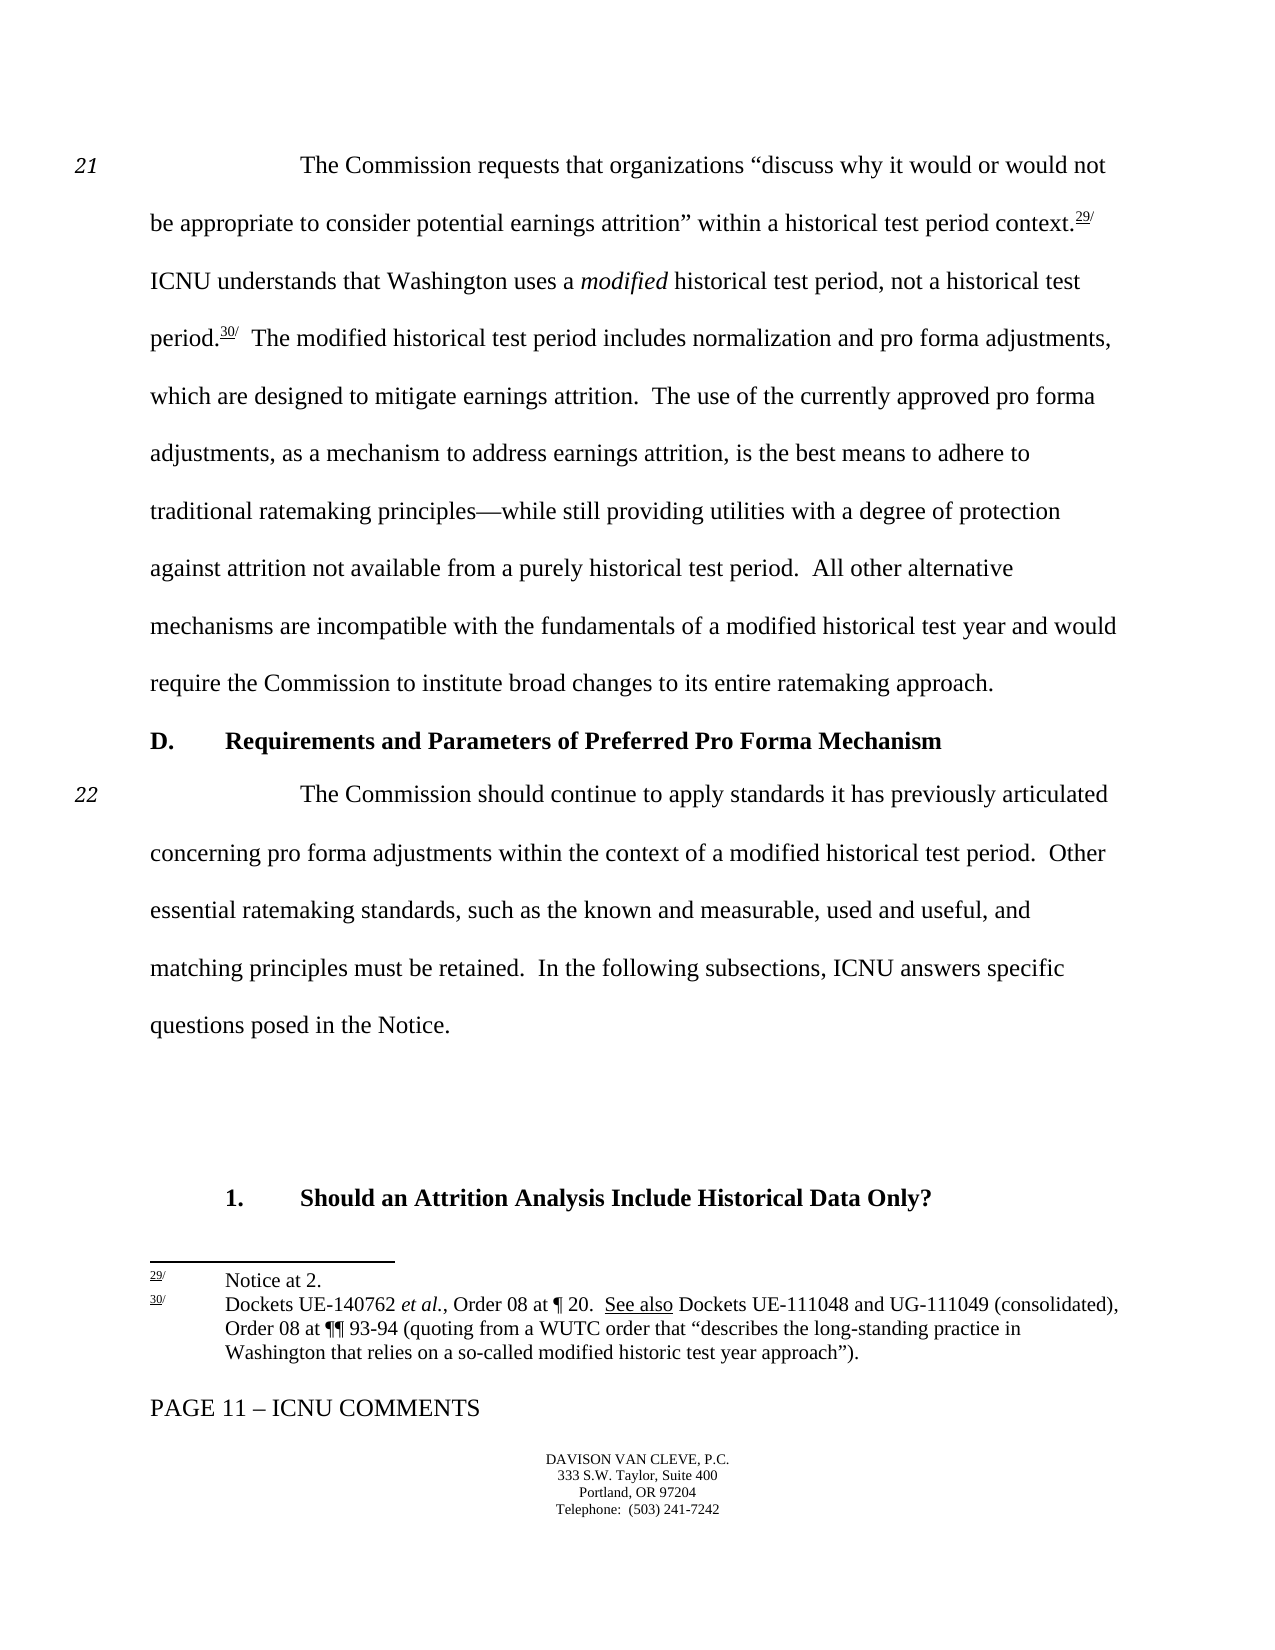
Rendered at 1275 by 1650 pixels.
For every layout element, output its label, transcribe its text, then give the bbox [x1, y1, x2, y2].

text The Commission requests that organizations “discuss why it would or would not be appropriate to consider potential earnings attrition” within a historical test period context./ ICNU understands that Washington uses a modified historical test period, not a historical test period./ The modified historical test period includes normalization and pro forma adjustments, which are designed to mitigate earnings attrition. The use of the currently approved pro forma adjustments, as a mechanism to address earnings attrition, is the best means to adhere to traditional ratemaking principles—while still providing utilities with a degree of protection against attrition not available from a purely historical test period. All other alternative mechanisms are incompatible with the fundamentals of a modified historical test year and would require the Commission to institute broad changes to its entire ratemaking approach. [75, 150, 1125, 697]
text 1. Should an Attrition Analysis Include Historical Data Only? [150, 1183, 1125, 1211]
text The Commission should continue to apply standards it has previously articulated concerning pro forma adjustments within the context of a modified historical test period. Other essential ratemaking standards, such as the known and measurable, used and useful, and matching principles must be retained. In the following subsections, ICNU answers specific questions posed in the Notice. [75, 779, 1125, 1039]
text D. Requirements and Parameters of Preferred Pro Forma Mechanism [150, 726, 1125, 754]
